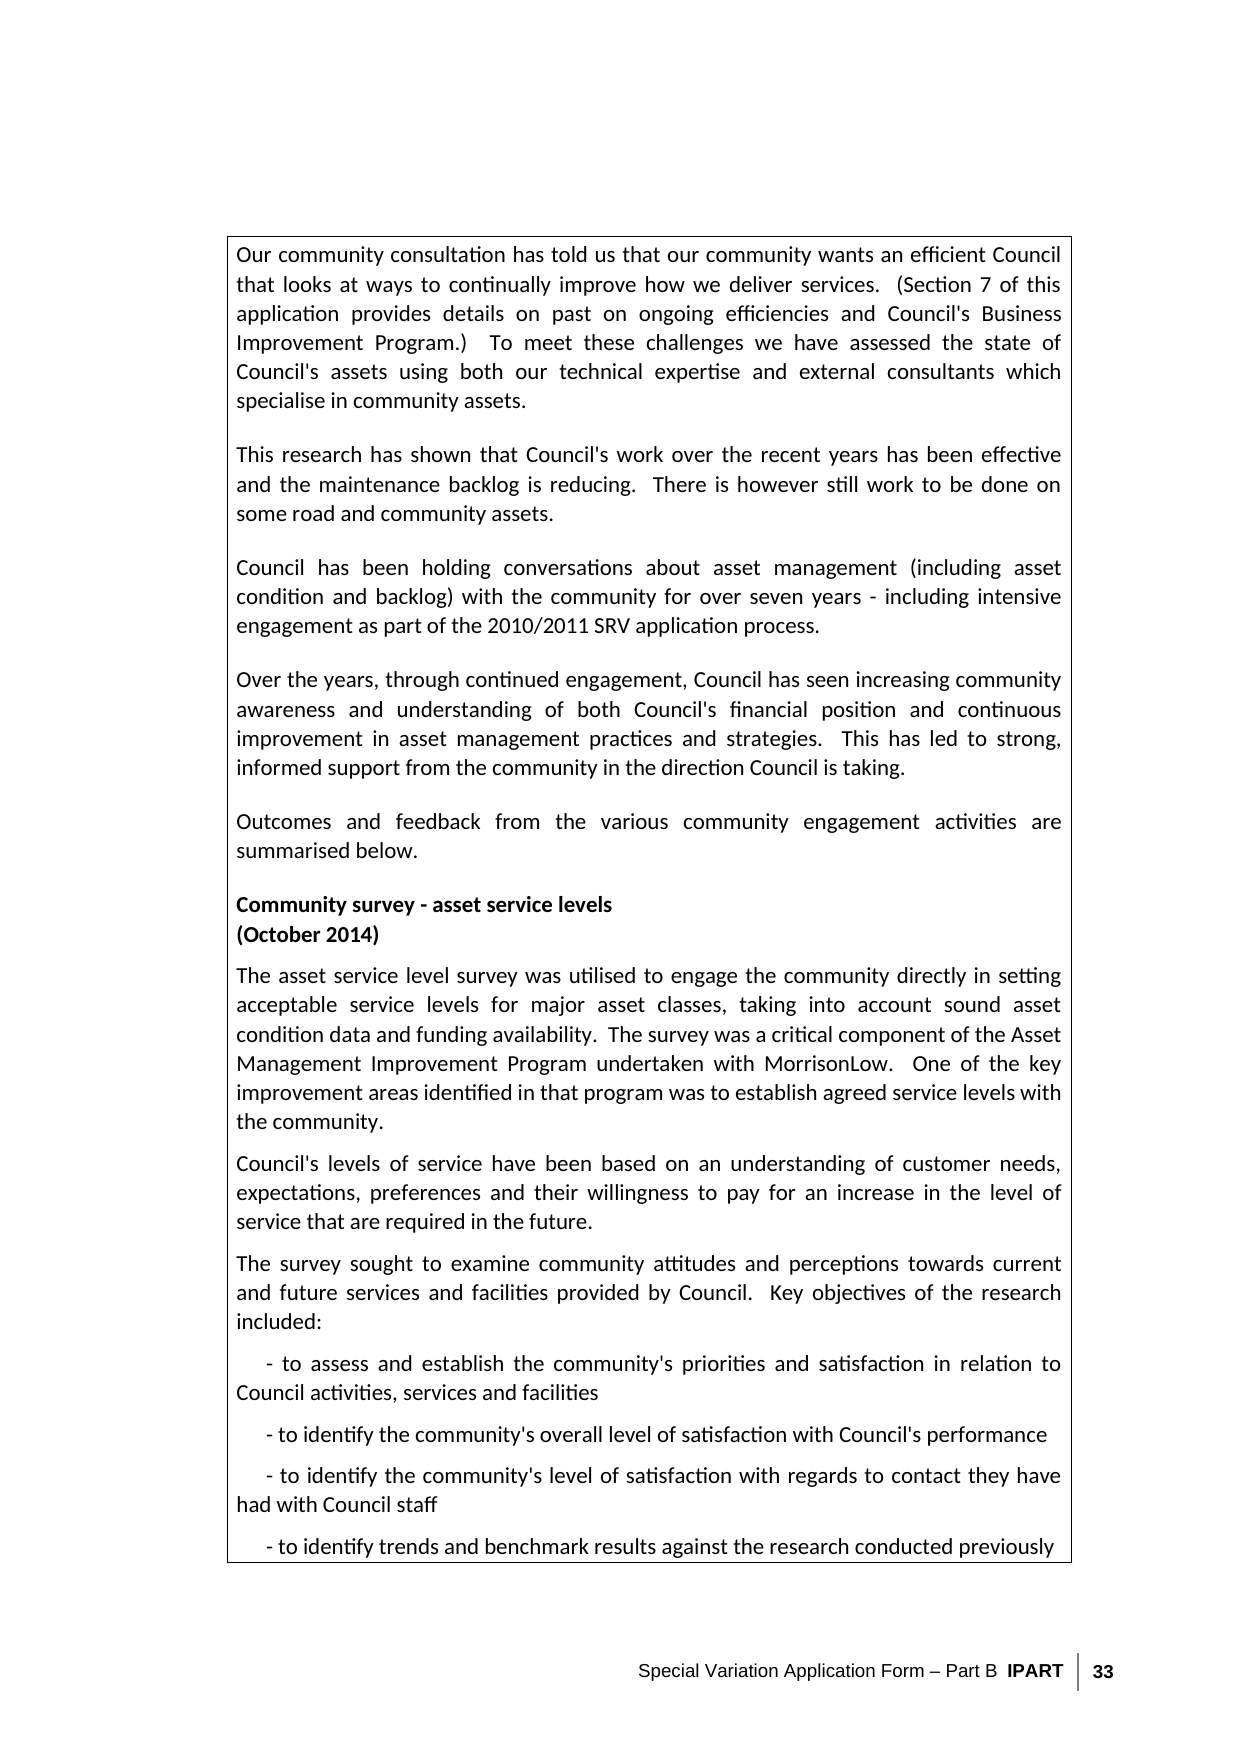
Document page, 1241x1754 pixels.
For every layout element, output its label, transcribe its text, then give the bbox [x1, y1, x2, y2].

text - to assess and establish the community's priorities and satisfaction in relation to Council activities, services and facilities [228, 1344, 1071, 1406]
text - to identify the community's level of satisfaction with regards to contact they have had with Council staff [228, 1457, 1071, 1518]
text - to identify trends and benchmark results against the research conducted previously [228, 1528, 1071, 1562]
text (October 2014) [236, 918, 1063, 948]
text Our community consultation has told us that our community wants an efficient Council that looks at ways to continually improve how we deliver services. (Section 7 of this application provides details on past on ongoing efficiencies and Council's Business Improvement Program.) To meet these challenges we have assessed the state of Council's assets using both our technical expertise and external consultants which specialise in community assets. [228, 237, 1071, 414]
text Community survey - asset service levels [228, 886, 1071, 918]
text Over the years, through continued engagement, Council has seen increasing community awareness and understanding of both Council's financial position and continuous improvement in asset management practices and strategies. This has led to strong, informed support from the community in the direction Council is taking. [228, 661, 1071, 781]
text - to identify the community's overall level of satisfaction with Council's performance [228, 1415, 1071, 1448]
text Council has been holding conversations about asset management (including asset condition and backlog) with the community for over seven years - including intensive engagement as part of the 2010/2011 SRV application process. [228, 549, 1071, 639]
text This research has shown that Council's work over the recent years has been effective and the maintenance backlog is reducing. There is however still work to be done on some road and community assets. [228, 436, 1071, 527]
text Council's levels of service have been based on an understanding of customer needs, expectations, preferences and their willingness to pay for an increase in the level of service that are required in the future. [228, 1144, 1071, 1235]
text The survey sought to examine community attitudes and perceptions towards current and future services and facilities provided by Council. Key objectives of the research included: [228, 1244, 1071, 1335]
text The asset service level survey was utilised to engage the community directly in setting acceptable service levels for major asset classes, taking into account sound asset condition data and funding availability. The survey was a critical component of the Asset Management Improvement Program undertaken with MorrisonLow. One of the key improvement areas identified in that program was to establish agreed service levels with the community. [228, 957, 1071, 1135]
text Outcomes and feedback from the various community engagement activities are summarised below. [228, 803, 1071, 864]
